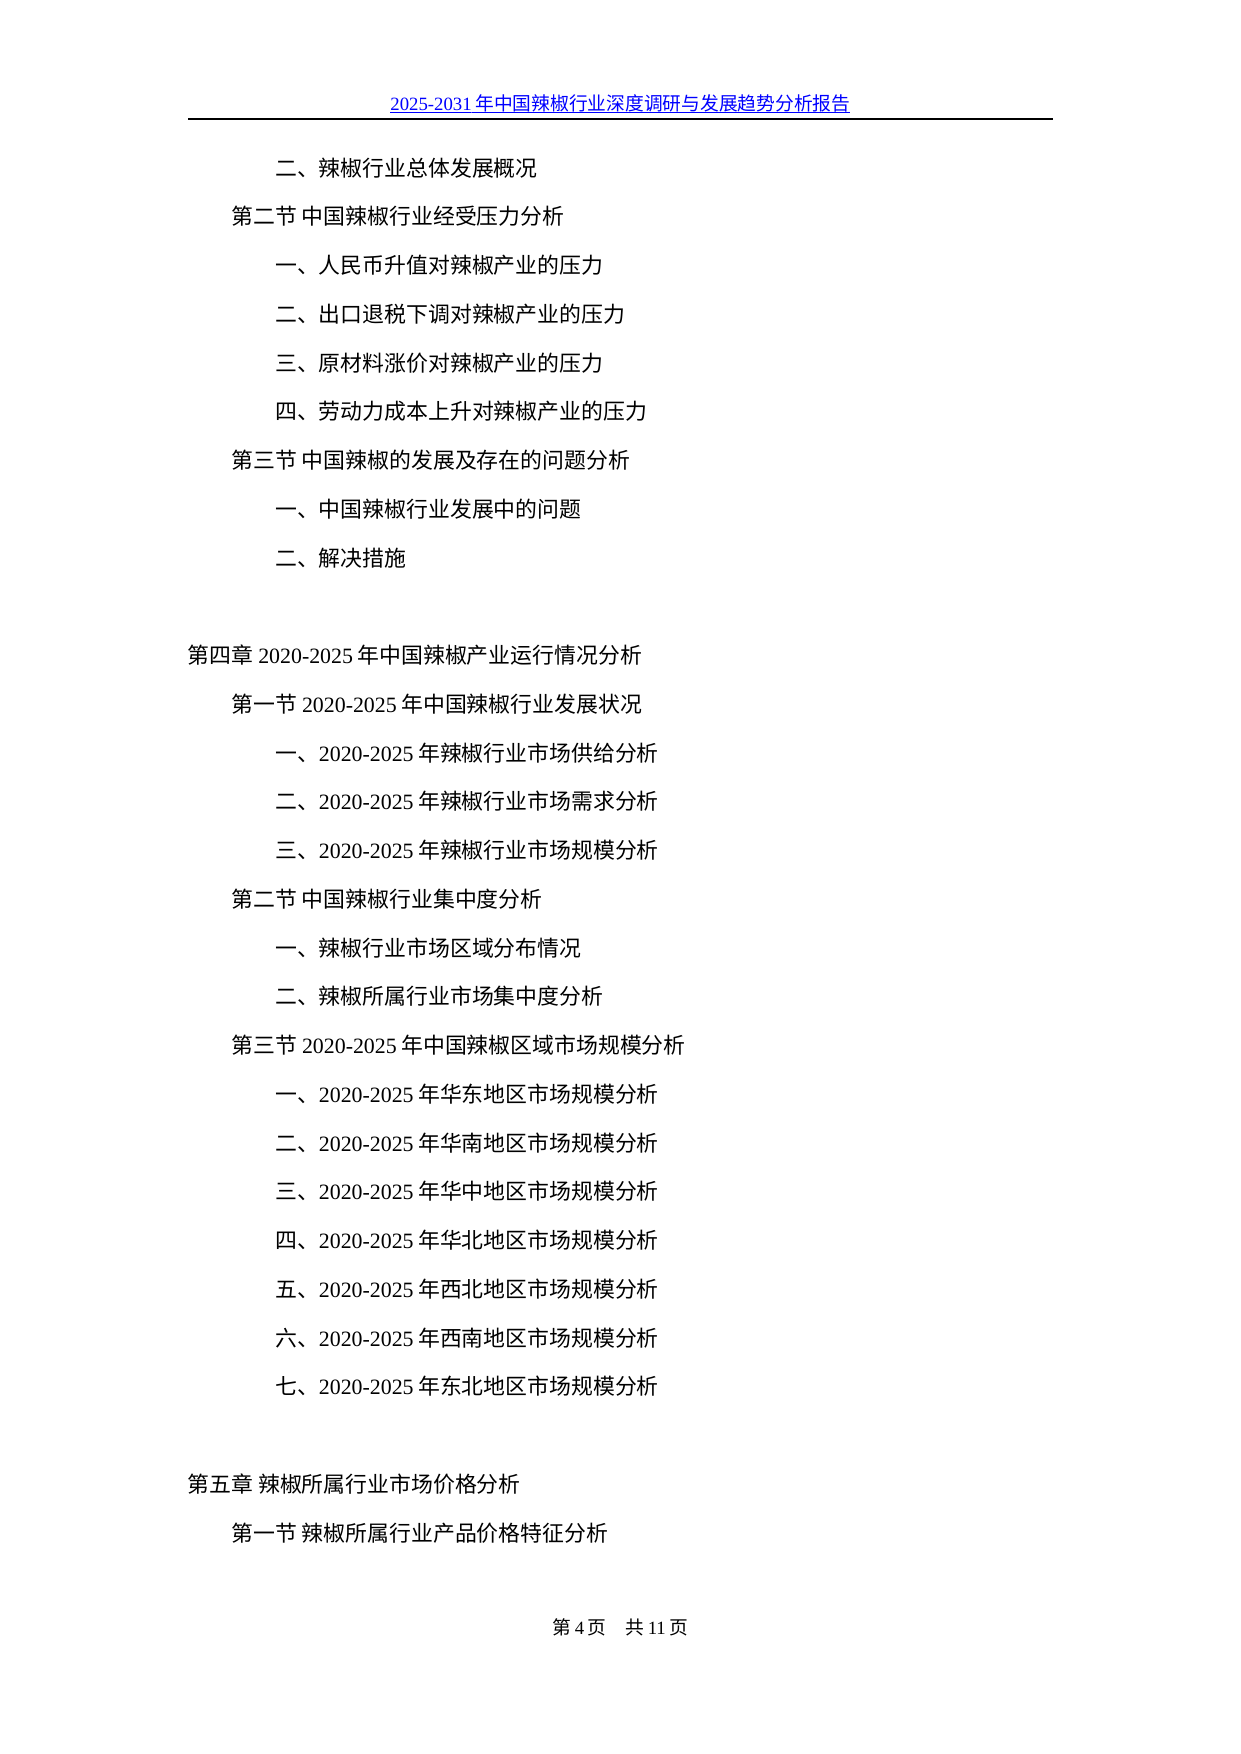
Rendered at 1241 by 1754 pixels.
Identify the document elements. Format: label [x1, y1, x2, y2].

text [187, 150, 1053, 1548]
